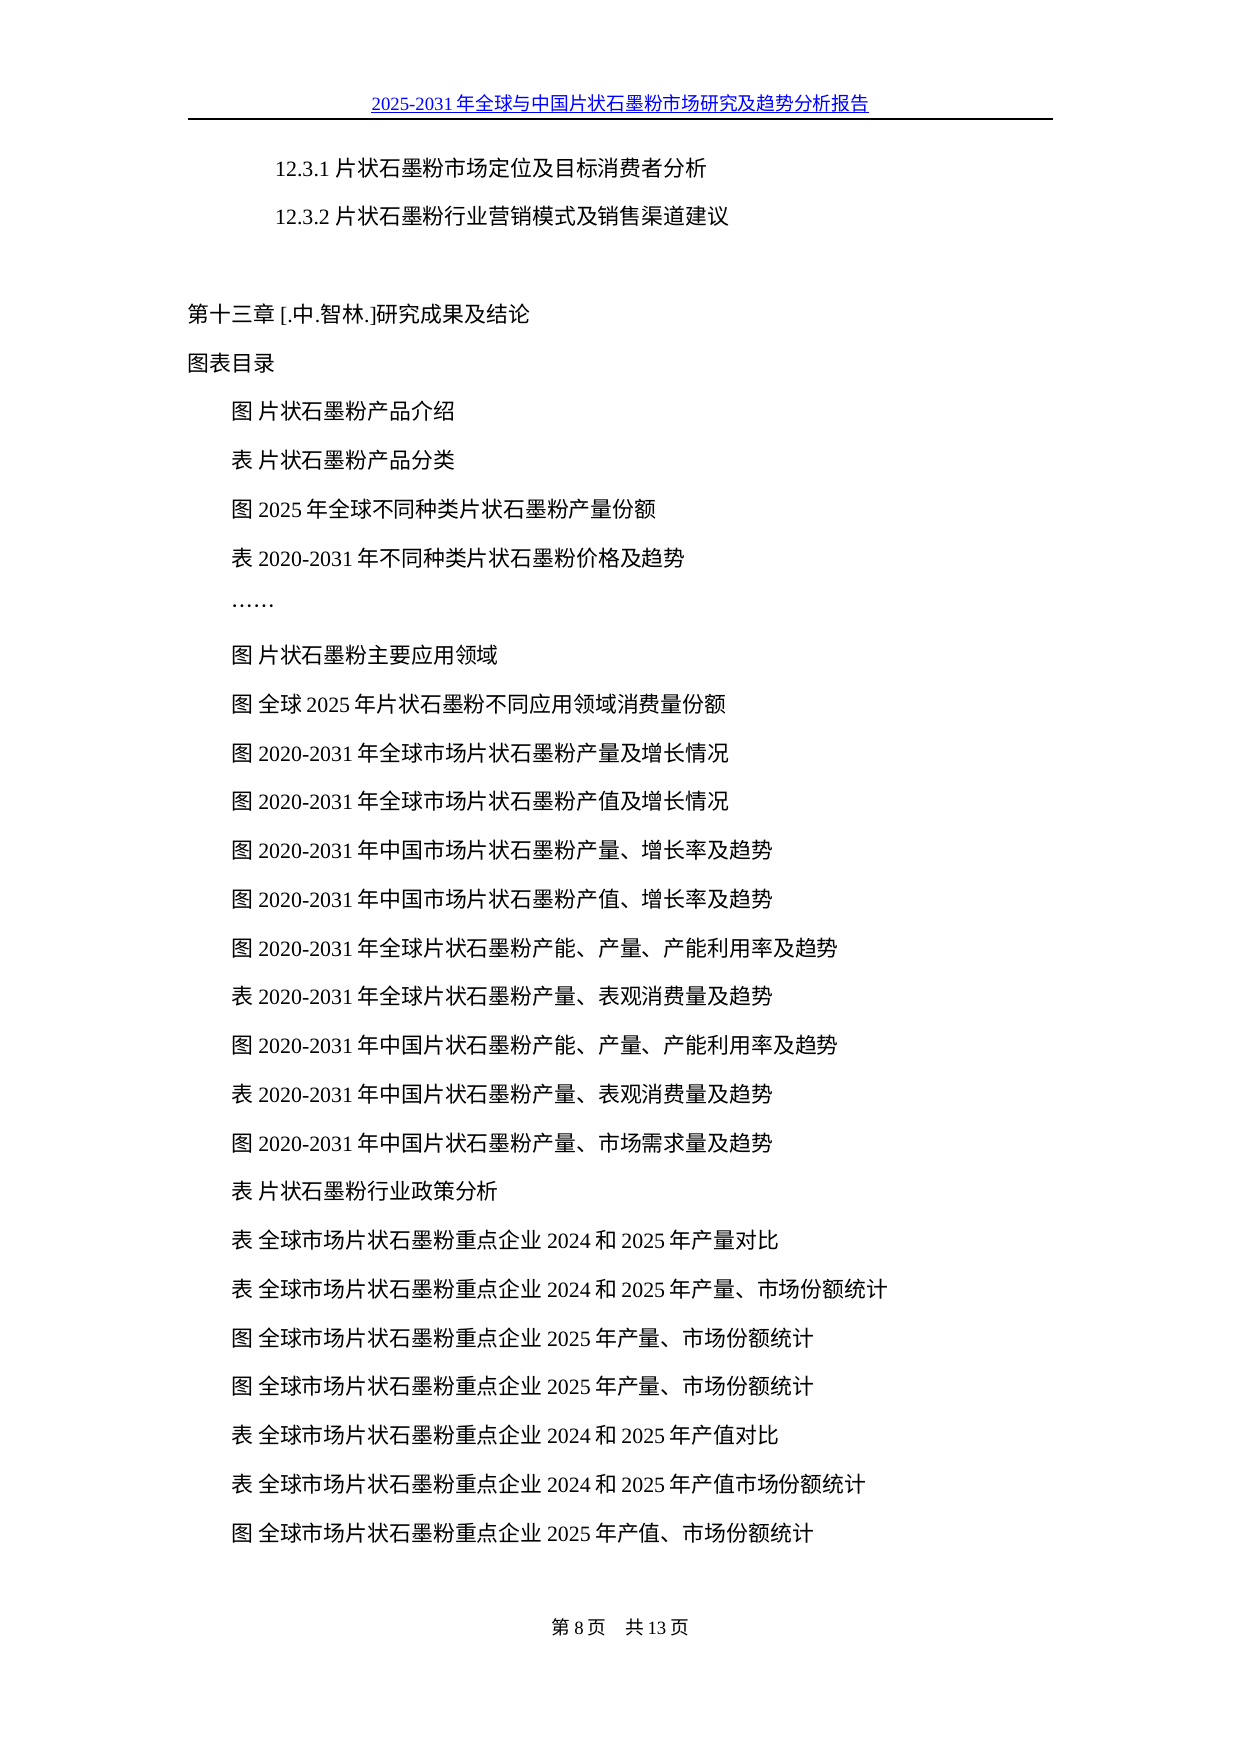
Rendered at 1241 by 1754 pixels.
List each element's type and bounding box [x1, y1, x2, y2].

text [187, 150, 1053, 1548]
